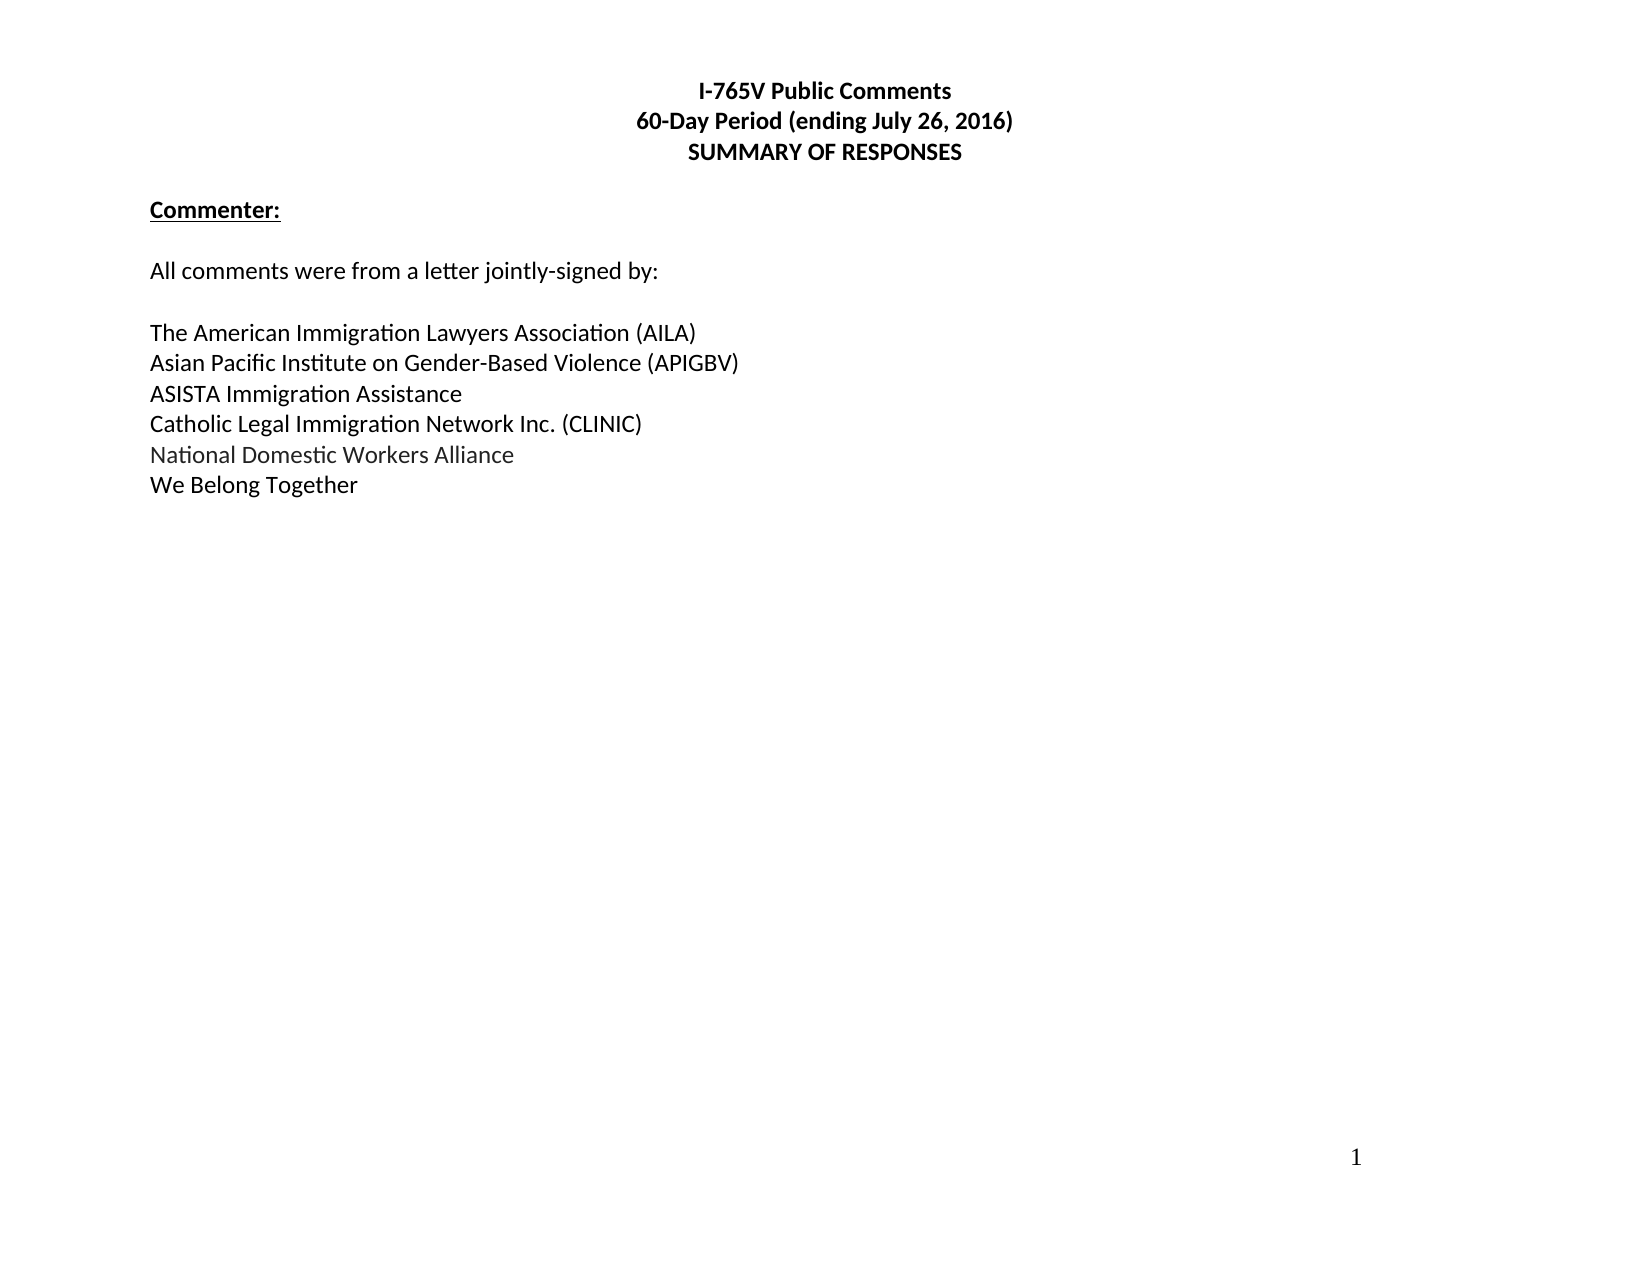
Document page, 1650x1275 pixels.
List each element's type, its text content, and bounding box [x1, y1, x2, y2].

text Asian Pacific Institute on Gender-Based Violence (APIGBV) [150, 347, 787, 378]
text We Belong Together [150, 469, 787, 500]
text ASISTA Immigration Assistance [150, 378, 787, 408]
text The American Immigration Lawyers Association (AILA) [150, 317, 787, 347]
text Commenter: [150, 194, 787, 225]
text All comments were from a letter jointly-signed by: [150, 256, 787, 286]
text Catholic Legal Immigration Network Inc. (CLINIC) [150, 408, 787, 439]
text National Domestic Workers Alliance [150, 439, 787, 469]
